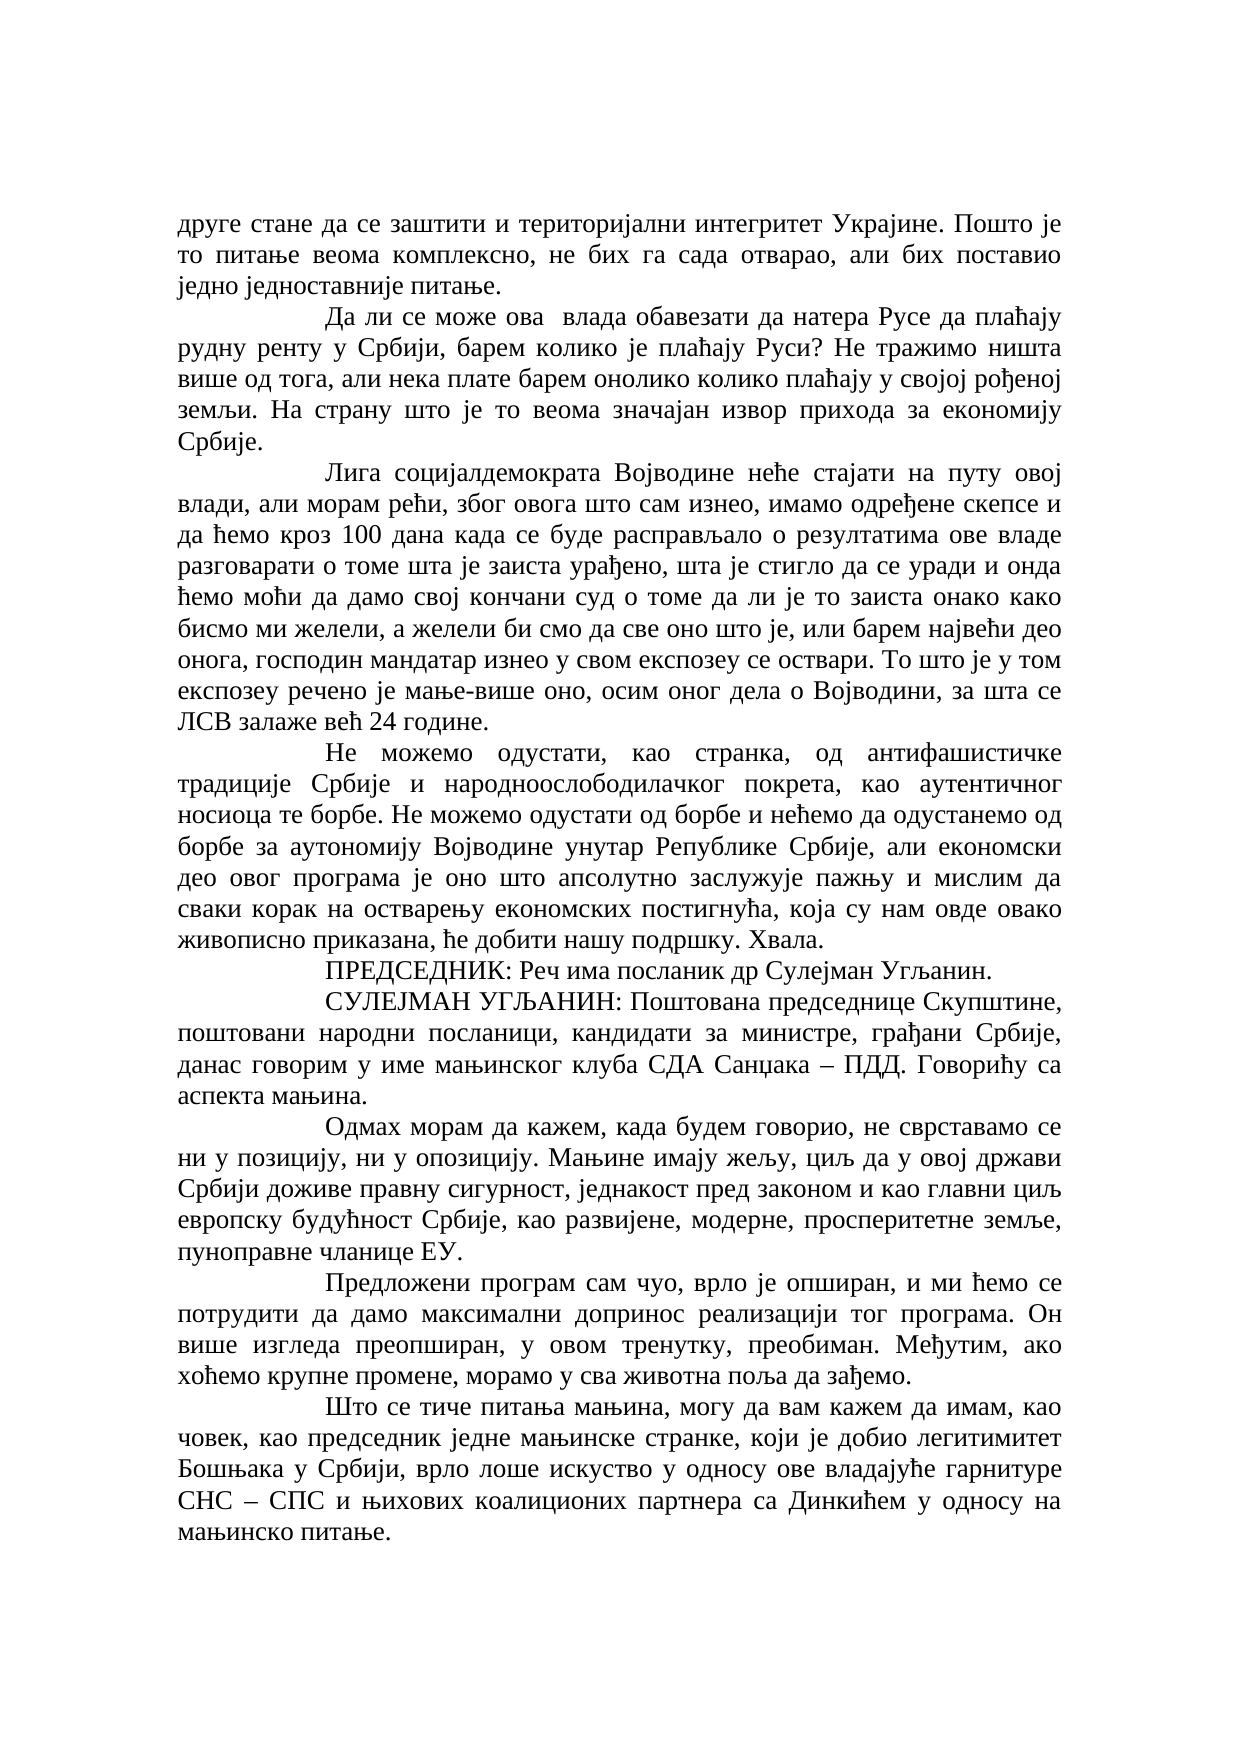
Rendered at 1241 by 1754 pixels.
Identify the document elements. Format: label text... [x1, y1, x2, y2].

text Лига социјалдемократа Војводине неће стајати на путу овој влади, али морам рећи, због овога што сам изнео, имамо одређене скепсе и да ћемо кроз 100 дана када се буде расправљало о резултатима ове владе разговарати о томе шта је заиста урађено, шта је стигло да се уради и онда ћемо моћи да дамо свој кончани суд о томе да ли је то заиста онако како бисмо ми желели, а желели би смо да све оно што је, или барем највећи део онога, господин мандатар изнео у свом експозеу се оствари. То што је у том експозеу речено је мање-више оно, осим оног дела о Војводини, за шта се ЛСВ залаже већ 24 године. [177, 456, 1063, 736]
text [177, 207, 1063, 300]
text СУЛЕЈМАН УГЉАНИН: Поштована председнице Скупштине, поштовани народни посланици, кандидати за министре, грађани Србије, данас говорим у име мањинског клуба СДА Санџака – ПДД. Говорићу са аспекта мањина. [177, 985, 1063, 1110]
text Предложени програм сам чуо, врло је опширан, и ми ћемо се потрудити да дамо максимални допринос реализацији тог програма. Он више изгледа преопширан, у овом тренутку, преобиман. Међутим, ако хоћемо крупне промене, морамо у сва животна поља да зађемо. [177, 1266, 1063, 1390]
text ПРЕДСЕДНИК: Реч има посланик др Сулејман Угљанин. [177, 954, 1063, 985]
text Што се тиче питања мањина, могу да вам кажем да имам, као човек, као председник једне мањинске странке, који је добио легитимитет Бошњака у Србији, врло лоше искуство у односу ове владајуће гарнитуре СНС – СПС и њихових коалиционих партнера са Динкићем у односу на мањинско питање. [177, 1390, 1063, 1546]
text Одмах морам да кажем, када будем говорио, не сврставамо се ни у позицију, ни у опозицију. Мањине имају жељу, циљ да у овој држави Србији доживе правну сигурност, једнакост пред законом и као главни циљ европску будућност Србије, као развијене, модерне, просперитетне земље, пуноправне чланице ЕУ. [177, 1110, 1063, 1266]
text Да ли се може ова влада обавезати да натера Русе да плаћају рудну ренту у Србији, барем колико је плаћају Руси? Не тражимо ништа више од тога, али нека плате барем онолико колико плаћају у својој рођеној земљи. На страну што је то веома значајан извор прихода за економију Србије. [177, 300, 1063, 456]
text Не можемо одустати, као странка, од антифашистичке традиције Србије и народноослободилачког покрета, као аутентичног носиоца те борбе. Не можемо одустати од борбе и нећемо да одустанемо од борбе за аутономију Војводине унутар Републике Србије, али економски део овог програма је оно што апсолутно заслужује пажњу и мислим да сваки корак на остварењу економских постигнућа, која су нам овде овако живописно приказана, ће добити нашу подршку. Хвала. [177, 736, 1063, 954]
